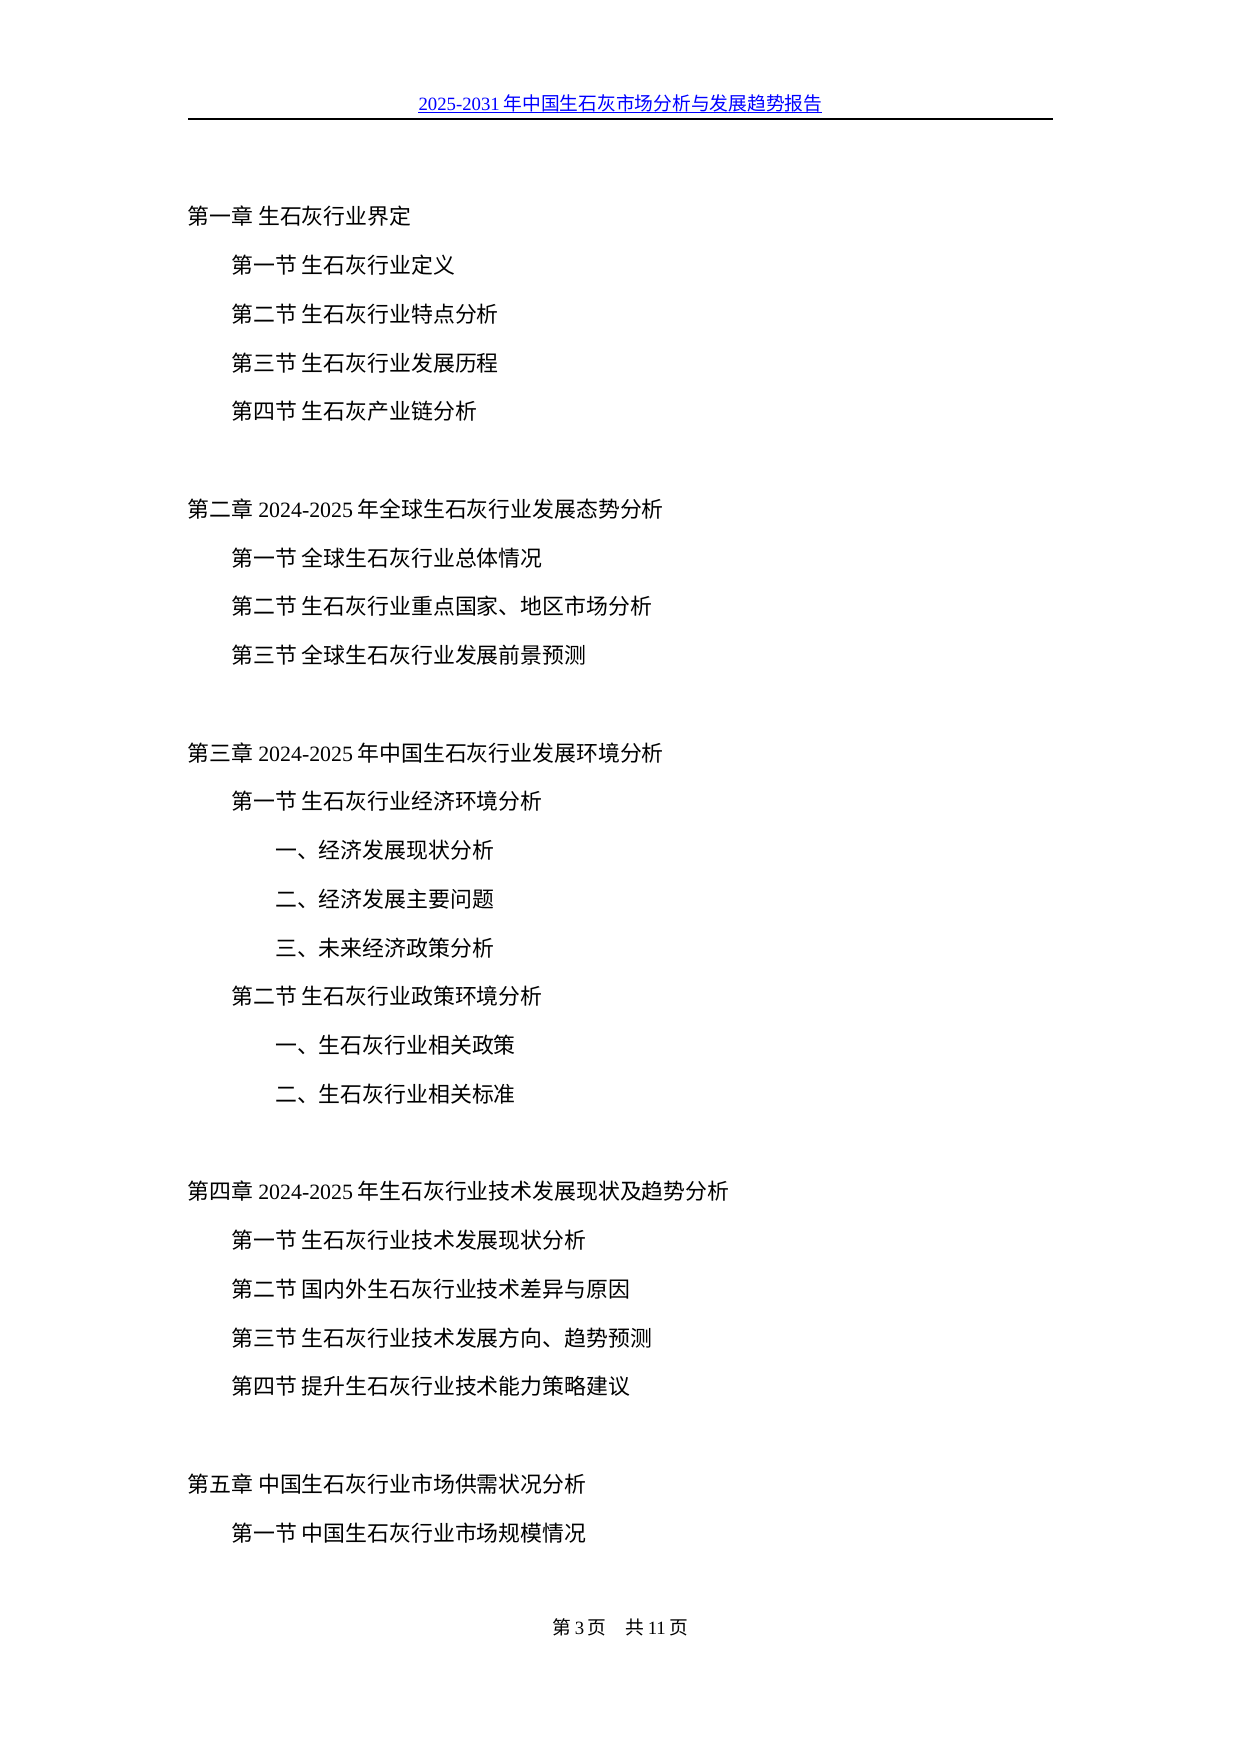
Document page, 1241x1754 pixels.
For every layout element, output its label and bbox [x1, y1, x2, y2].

text [187, 150, 1053, 1548]
